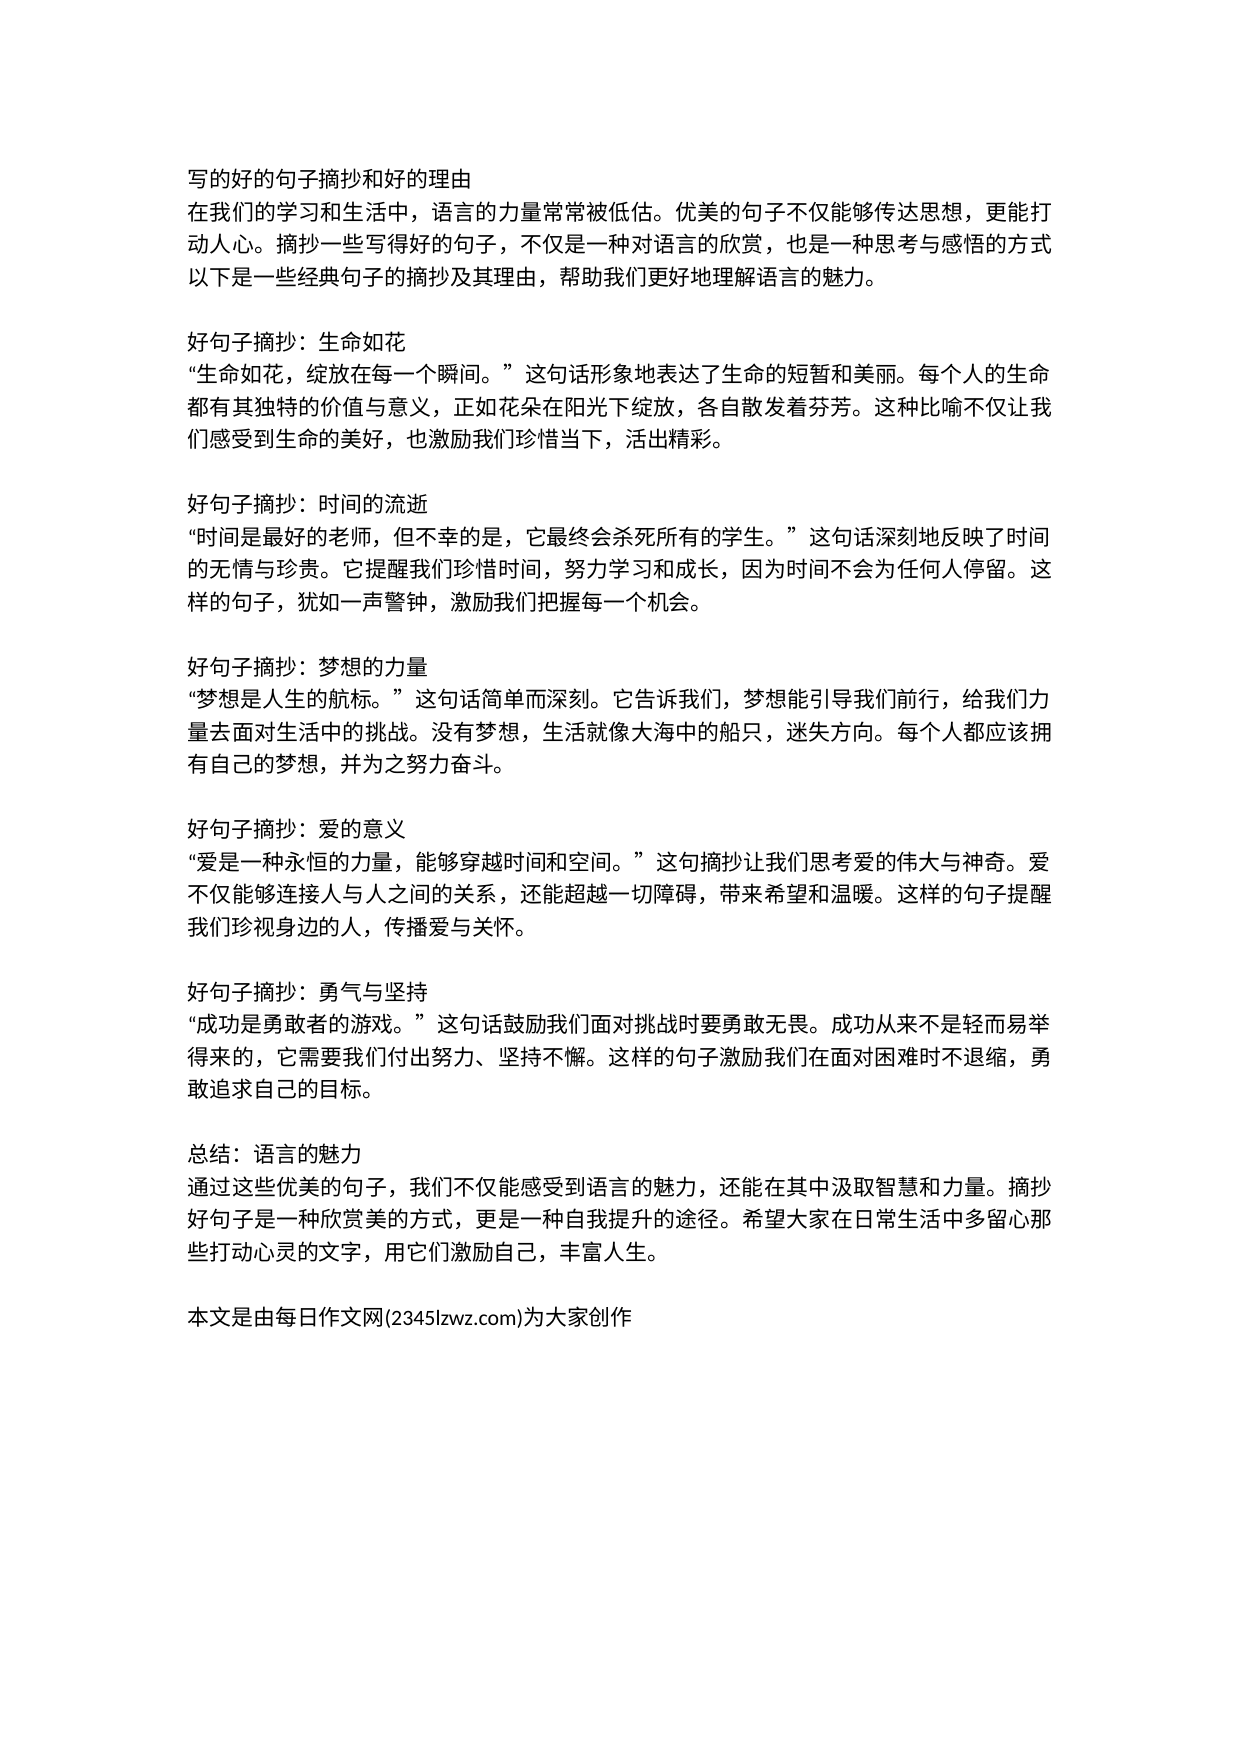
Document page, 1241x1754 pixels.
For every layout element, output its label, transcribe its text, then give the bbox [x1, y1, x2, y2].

text “爱是一种永恒的力量，能够穿越时间和空间。”这句摘抄让我们思考爱的伟大与神奇。爱不仅能够连接人与人之间的关系，还能超越一切障碍，带来希望和温暖。这样的句子提醒我们珍视身边的人，传播爱与关怀。 [187, 844, 1053, 942]
text 好句子摘抄：爱的意义 [187, 812, 1053, 844]
text 总结：语言的魅力 [187, 1137, 1053, 1169]
text 本文是由每日作文网(2345lzwz.com)为大家创作 [187, 1299, 1053, 1332]
text 通过这些优美的句子，我们不仅能感受到语言的魅力，还能在其中汲取智慧和力量。摘抄好句子是一种欣赏美的方式，更是一种自我提升的途径。希望大家在日常生活中多留心那些打动心灵的文字，用它们激励自己，丰富人生。 [187, 1169, 1053, 1267]
text 好句子摘抄：生命如花 [187, 324, 1053, 357]
text “时间是最好的老师，但不幸的是，它最终会杀死所有的学生。”这句话深刻地反映了时间的无情与珍贵。它提醒我们珍惜时间，努力学习和成长，因为时间不会为任何人停留。这样的句子，犹如一声警钟，激励我们把握每一个机会。 [187, 519, 1053, 617]
text “成功是勇敢者的游戏。”这句话鼓励我们面对挑战时要勇敢无畏。成功从来不是轻而易举得来的，它需要我们付出努力、坚持不懈。这样的句子激励我们在面对困难时不退缩，勇敢追求自己的目标。 [187, 1007, 1053, 1104]
text 在我们的学习和生活中，语言的力量常常被低估。优美的句子不仅能够传达思想，更能打动人心。摘抄一些写得好的句子，不仅是一种对语言的欣赏，也是一种思考与感悟的方式。以下是一些经典句子的摘抄及其理由，帮助我们更好地理解语言的魅力。 [187, 194, 1053, 292]
text “梦想是人生的航标。”这句话简单而深刻。它告诉我们，梦想能引导我们前行，给我们力量去面对生活中的挑战。没有梦想，生活就像大海中的船只，迷失方向。每个人都应该拥有自己的梦想，并为之努力奋斗。 [187, 682, 1053, 779]
text 好句子摘抄：时间的流逝 [187, 487, 1053, 519]
text 写的好的句子摘抄和好的理由 [187, 162, 1053, 194]
text “生命如花，绽放在每一个瞬间。”这句话形象地表达了生命的短暂和美丽。每个人的生命都有其独特的价值与意义，正如花朵在阳光下绽放，各自散发着芬芳。这种比喻不仅让我们感受到生命的美好，也激励我们珍惜当下，活出精彩。 [187, 357, 1053, 454]
text 好句子摘抄：梦想的力量 [187, 649, 1053, 682]
text 好句子摘抄：勇气与坚持 [187, 974, 1053, 1007]
